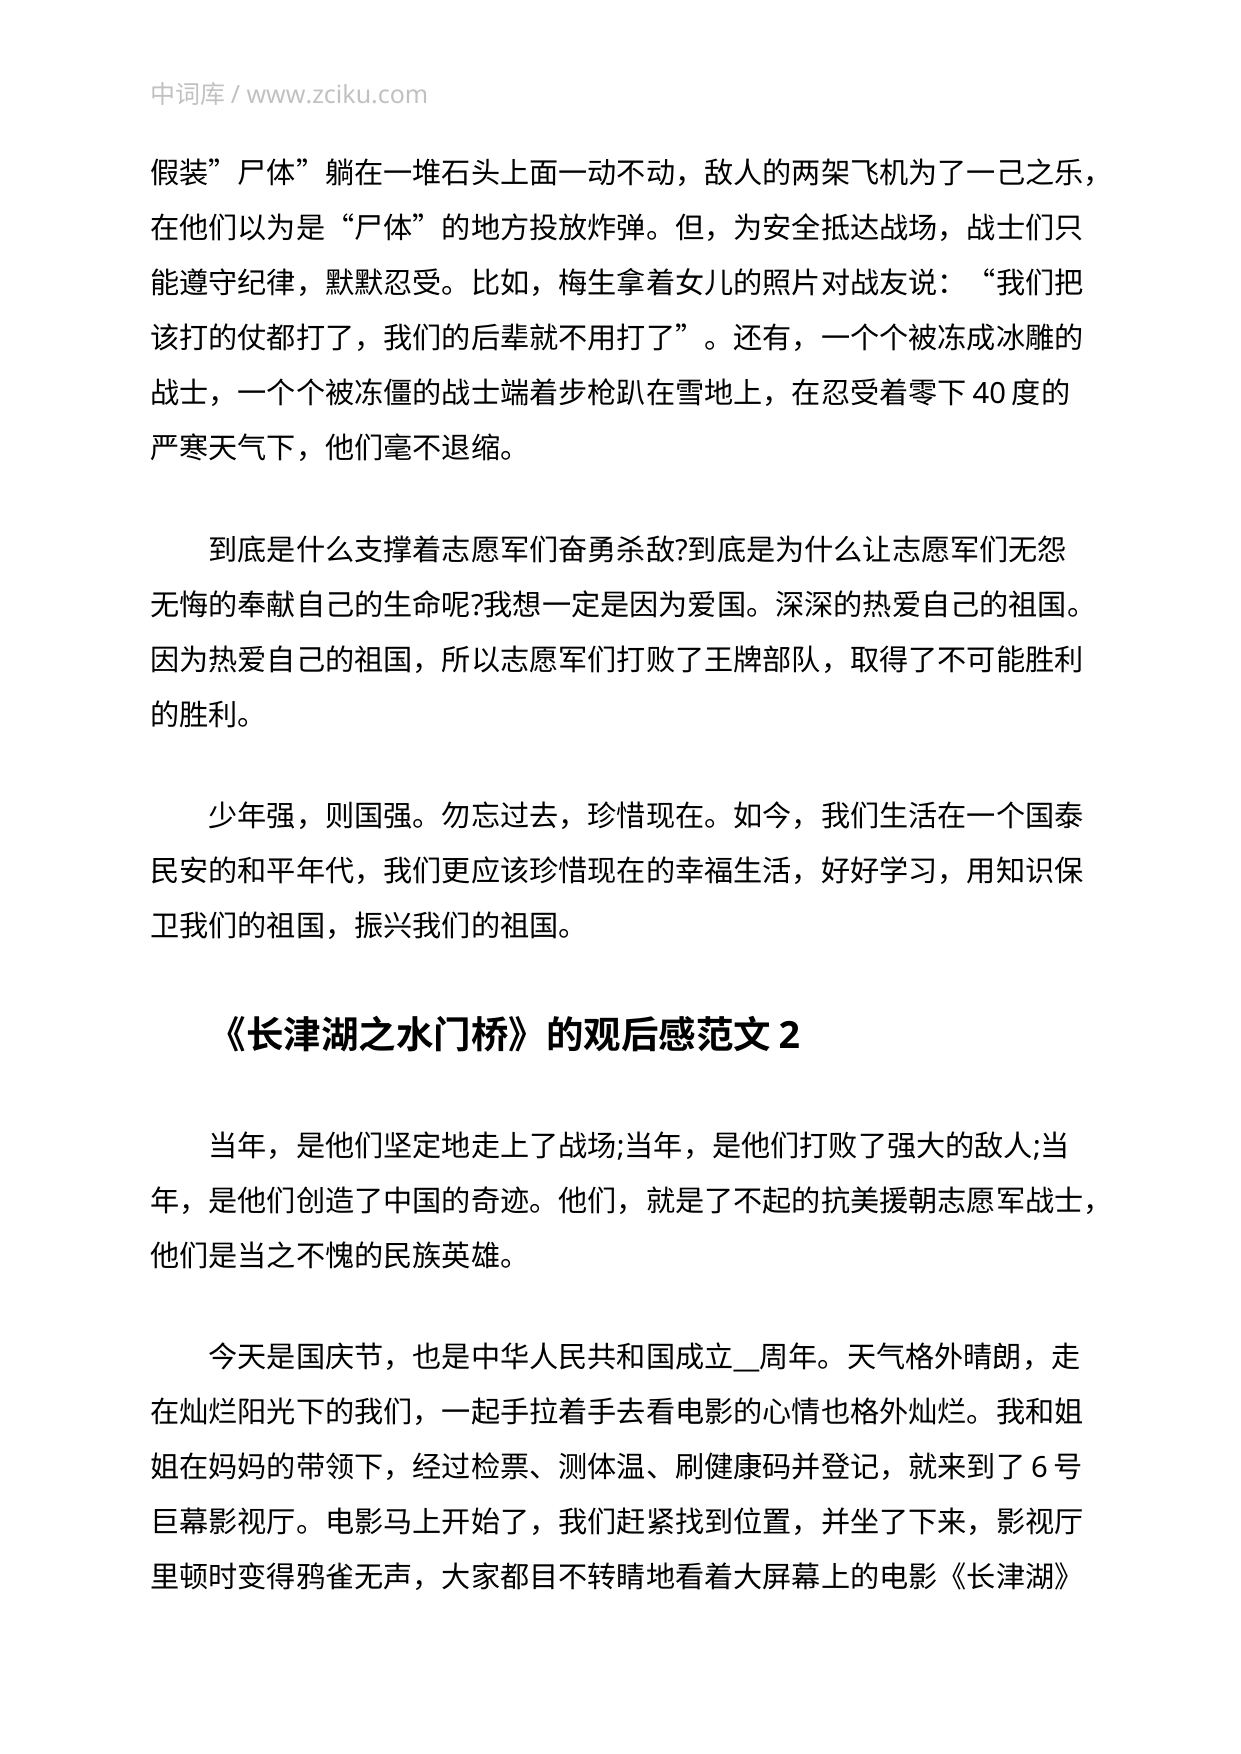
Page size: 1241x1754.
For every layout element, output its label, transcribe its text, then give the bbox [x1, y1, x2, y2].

text 当年，是他们坚定地走上了战场;当年，是他们打败了强大的敌人;当年，是他们创造了中国的奇迹。他们，就是了不起的抗美援朝志愿军战士，他们是当之不愧的民族英雄。 [150, 1122, 1090, 1274]
text 到底是什么支撑着志愿军们奋勇杀敌?到底是为什么让志愿军们无怨无悔的奉献自己的生命呢?我想一定是因为爱国。深深的热爱自己的祖国。因为热爱自己的祖国，所以志愿军们打败了王牌部队，取得了不可能胜利的胜利。 [150, 526, 1090, 733]
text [150, 150, 1090, 467]
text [150, 1334, 1090, 1596]
text 少年强，则国强。勿忘过去，珍惜现在。如今，我们生活在一个国泰民安的和平年代，我们更应该珍惜现在的幸福生活，好好学习，用知识保卫我们的祖国，振兴我们的祖国。 [150, 793, 1090, 945]
text 《长津湖之水门桥》的观后感范文2 [150, 1004, 1090, 1059]
